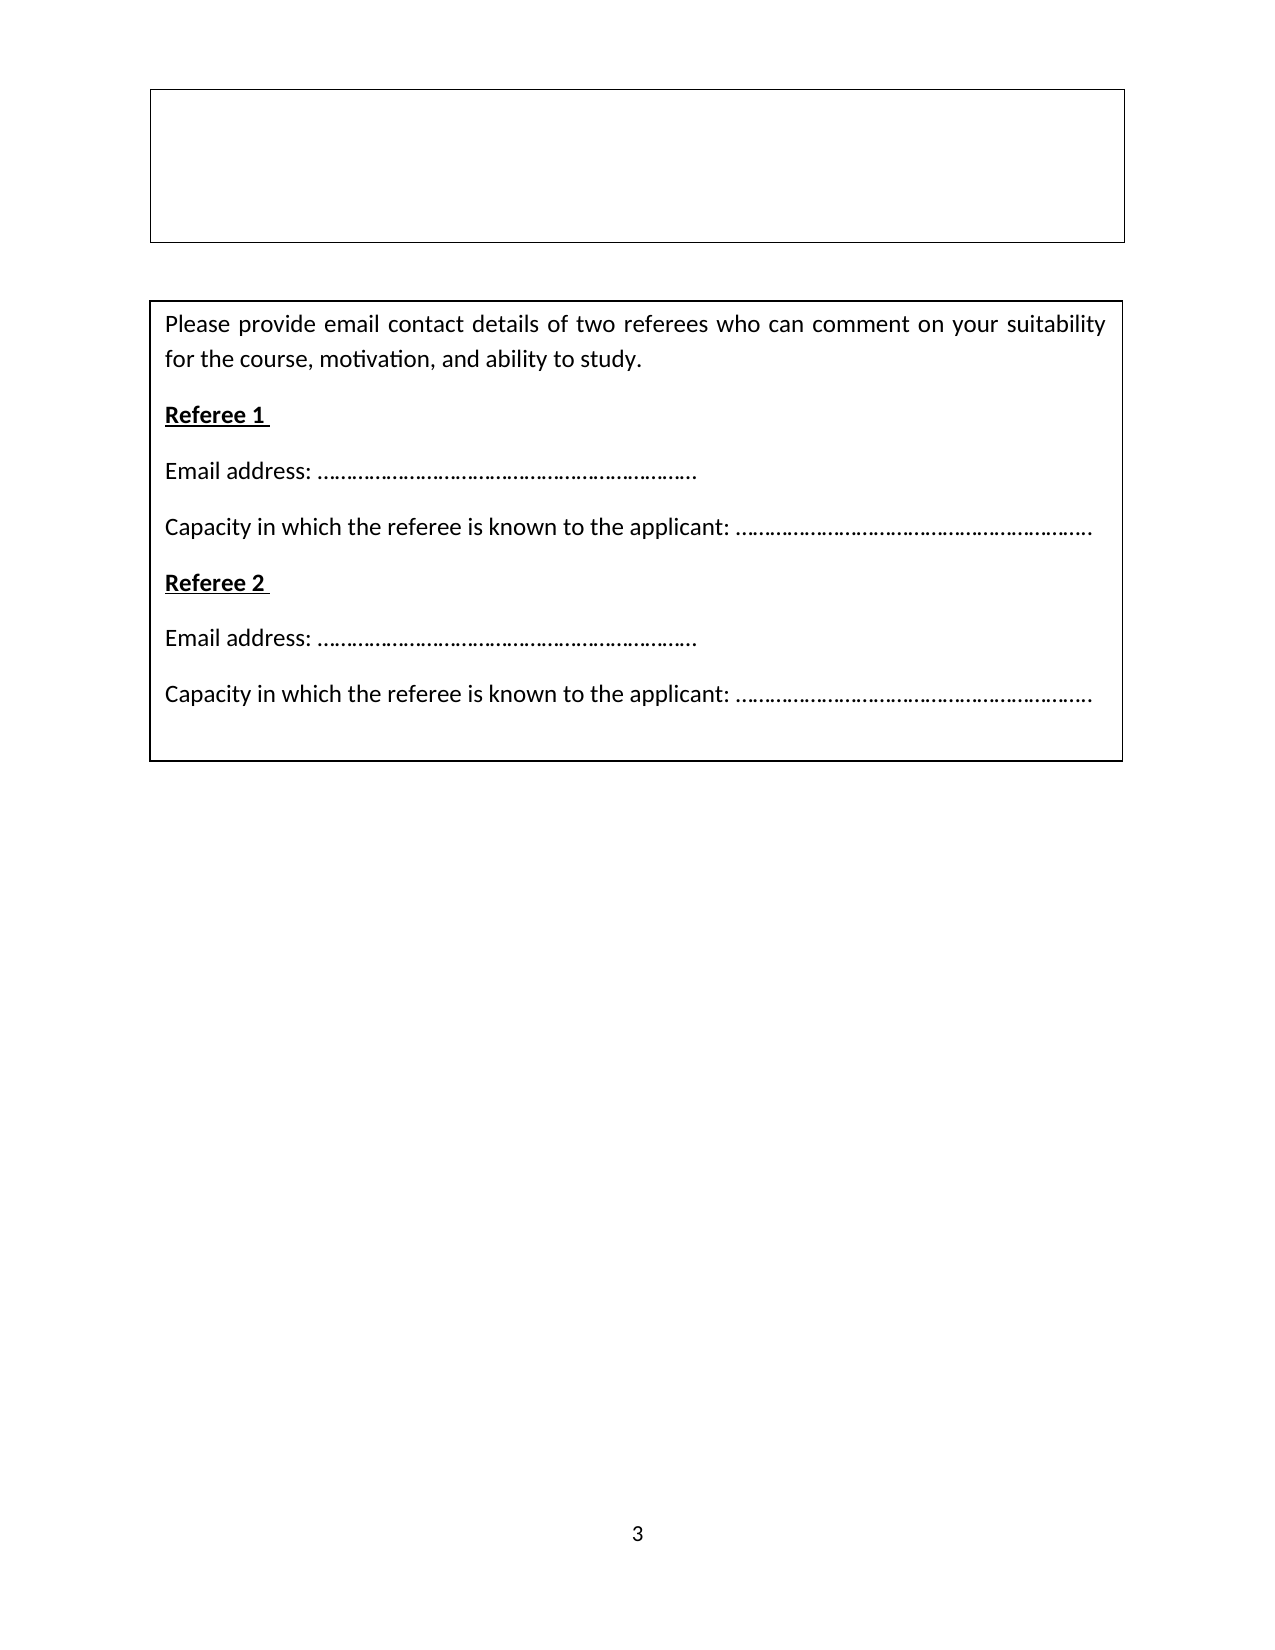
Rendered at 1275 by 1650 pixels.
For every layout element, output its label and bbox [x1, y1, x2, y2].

table_header [151, 90, 1124, 242]
